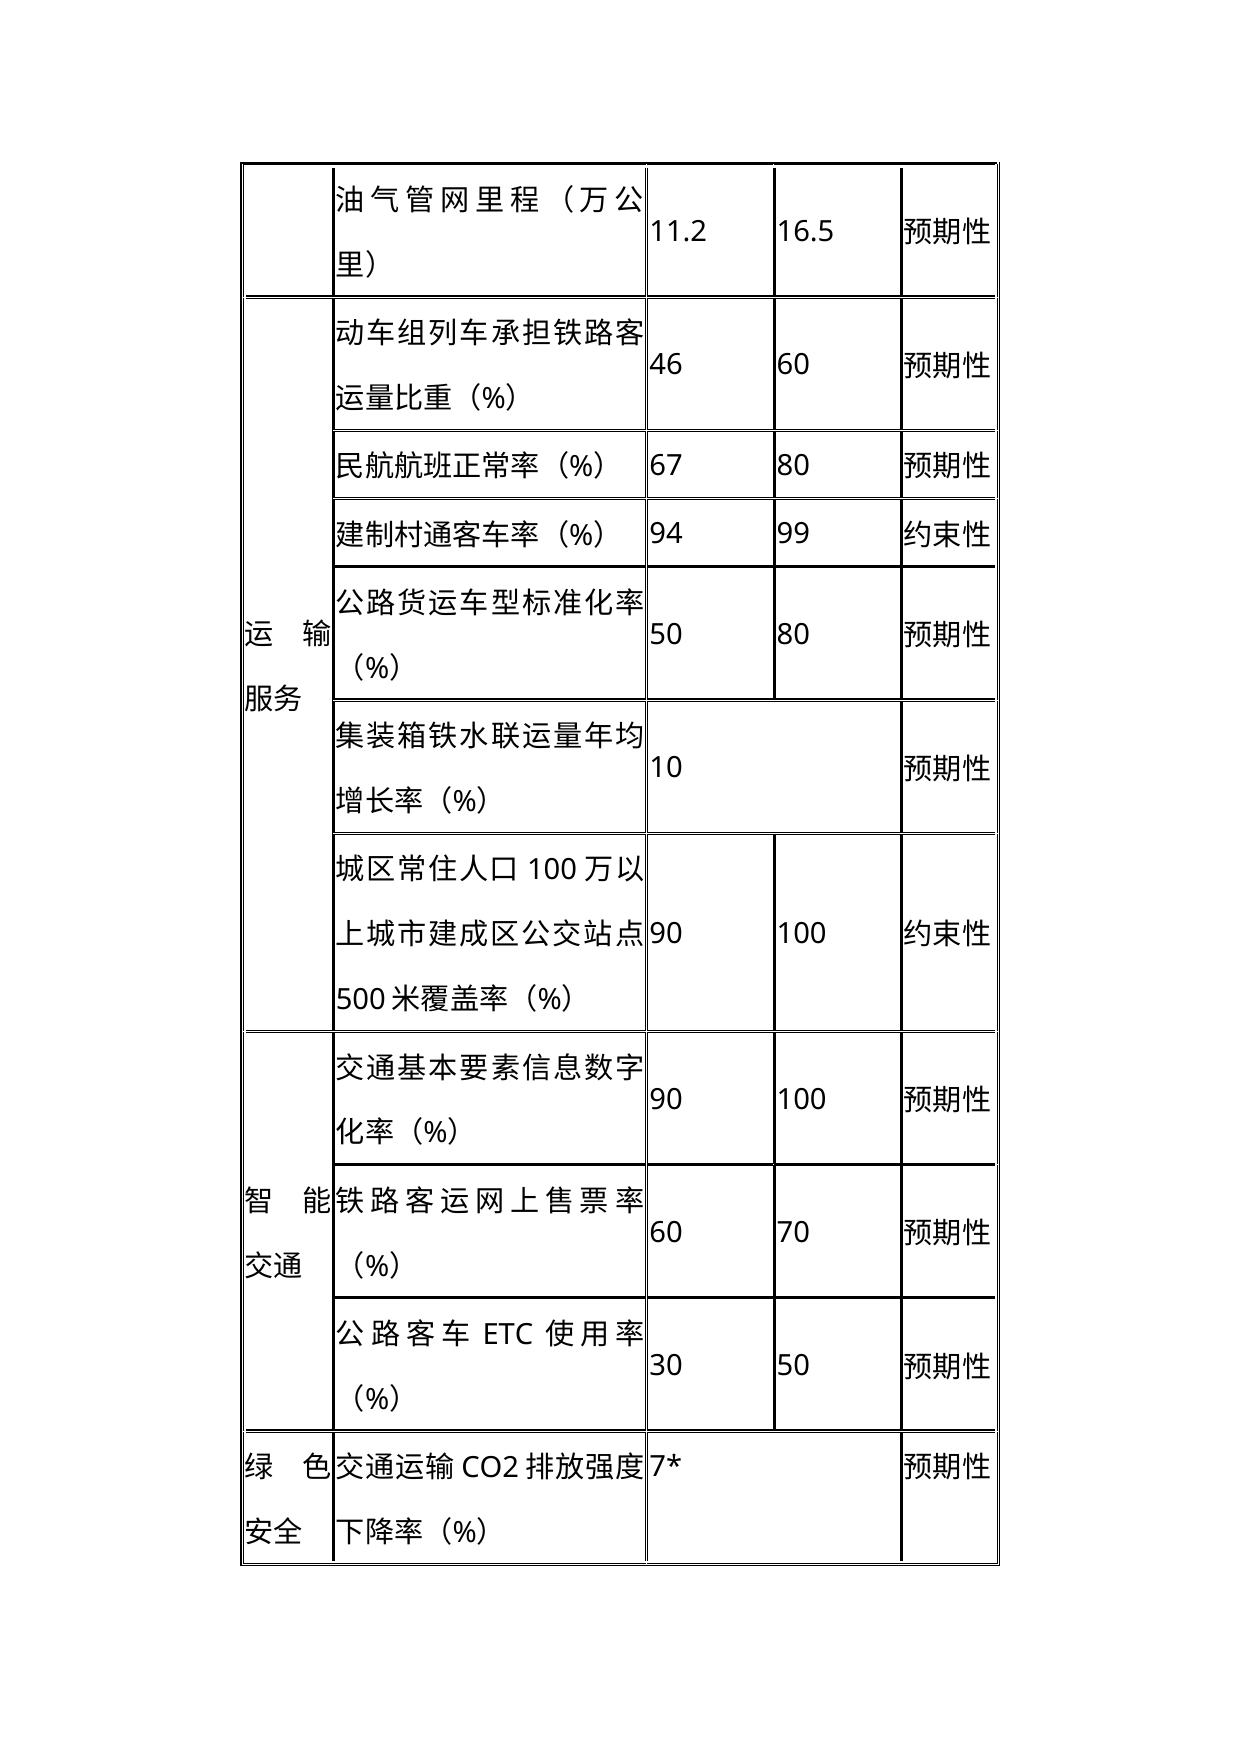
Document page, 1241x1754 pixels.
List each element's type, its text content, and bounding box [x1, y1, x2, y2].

table_cell 94 [648, 500, 773, 565]
table_cell 90 [648, 835, 773, 1029]
table_cell 10 [648, 702, 900, 831]
table_cell 城区常住人口100万以上城市建成区公交站点500米覆盖率（%） [335, 835, 645, 1029]
table_cell 约束性 [903, 831, 997, 1029]
table_cell 67 [648, 432, 773, 497]
table_cell 约束性 [901, 497, 998, 565]
table_cell 预期性 [903, 565, 997, 698]
table_cell 公路客车ETC使用率（%） [335, 1299, 645, 1429]
table_cell 公路货运车型标准化率（%） [335, 568, 645, 698]
table_cell 11.2 [647, 164, 774, 295]
table_cell 预期性 [901, 1429, 997, 1562]
table_cell 16.5 [774, 165, 901, 295]
table_cell 99 [776, 500, 900, 565]
table_cell 预期性 [903, 698, 997, 831]
table_cell 60 [648, 1166, 773, 1296]
table_cell 50 [776, 1299, 900, 1429]
table_cell 70 [776, 1166, 900, 1296]
table_cell 集装箱铁水联运量年均增长率（%） [335, 702, 645, 831]
table_cell 50 [648, 568, 773, 698]
table_cell 建制村通客车率（%） [335, 500, 645, 565]
table_cell 80 [776, 568, 900, 698]
table_cell 预期性 [903, 1163, 998, 1296]
table_cell 民航航班正常率（%） [335, 432, 645, 497]
table_cell 绿色安全 [244, 1429, 333, 1562]
table_cell 90 [648, 1033, 773, 1163]
table_cell 预期性 [901, 162, 998, 295]
table_cell 7* [647, 1433, 901, 1562]
table_cell 预期性 [903, 1296, 997, 1429]
table_cell 60 [776, 299, 900, 428]
table_cell 预期性 [903, 295, 997, 428]
table_cell 100 [776, 1033, 900, 1163]
table_cell 运输服务 [244, 295, 332, 1029]
table_cell 预期性 [903, 429, 997, 497]
table_cell 动车组列车承担铁路客运量比重（%） [335, 299, 645, 428]
table_cell 预期性 [903, 1030, 997, 1163]
table_cell 交通运输CO2排放强度下降率（%） [333, 1433, 647, 1562]
table_cell 30 [648, 1299, 773, 1429]
table_cell 80 [776, 432, 900, 497]
table_cell 智能交通 [244, 1030, 332, 1429]
table_cell 油气管网里程（万公里） [333, 165, 647, 295]
table_cell 铁路客运网上售票率（%） [335, 1166, 645, 1296]
table_cell 100 [776, 835, 900, 1029]
table_cell 46 [648, 299, 773, 428]
table_cell 交通基本要素信息数字化率（%） [335, 1033, 645, 1163]
